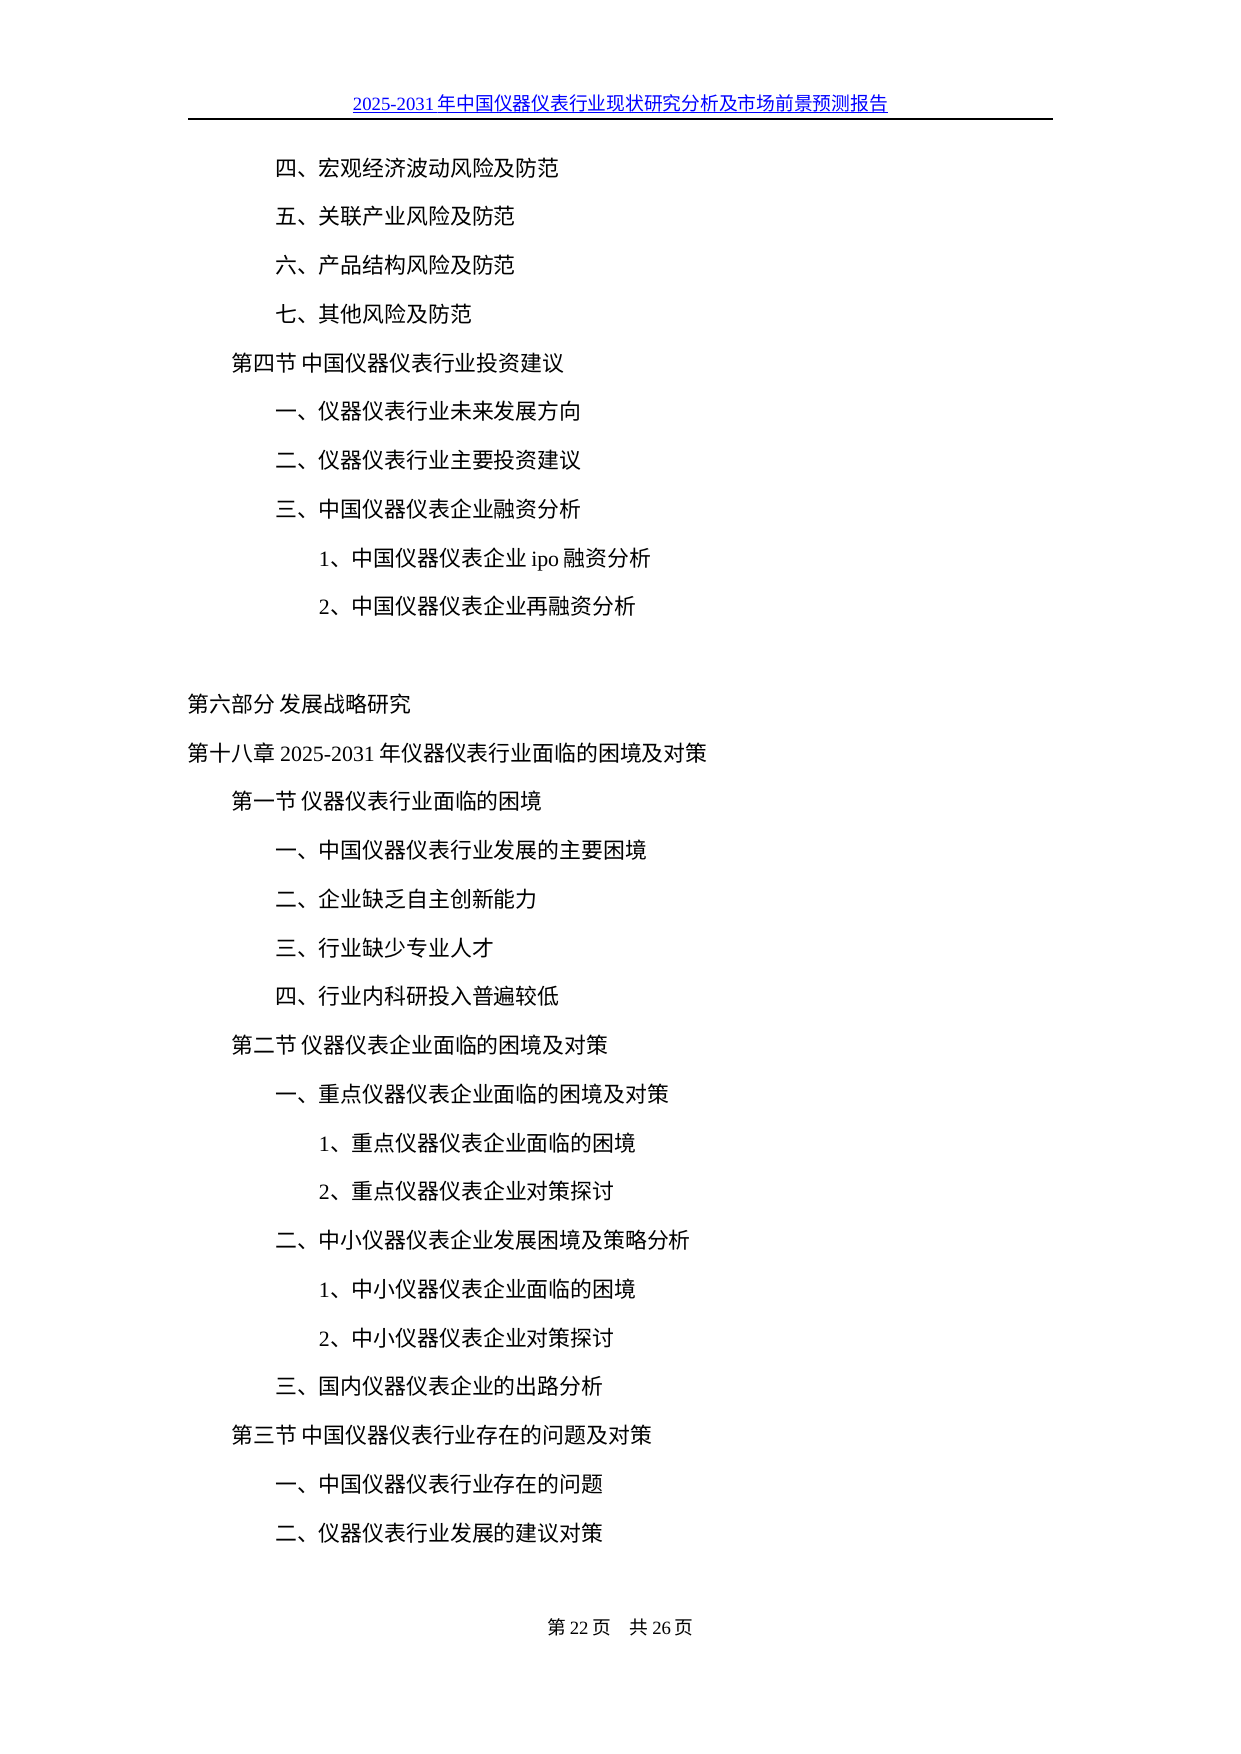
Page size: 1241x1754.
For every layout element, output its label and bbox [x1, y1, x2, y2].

text [187, 150, 1053, 1548]
